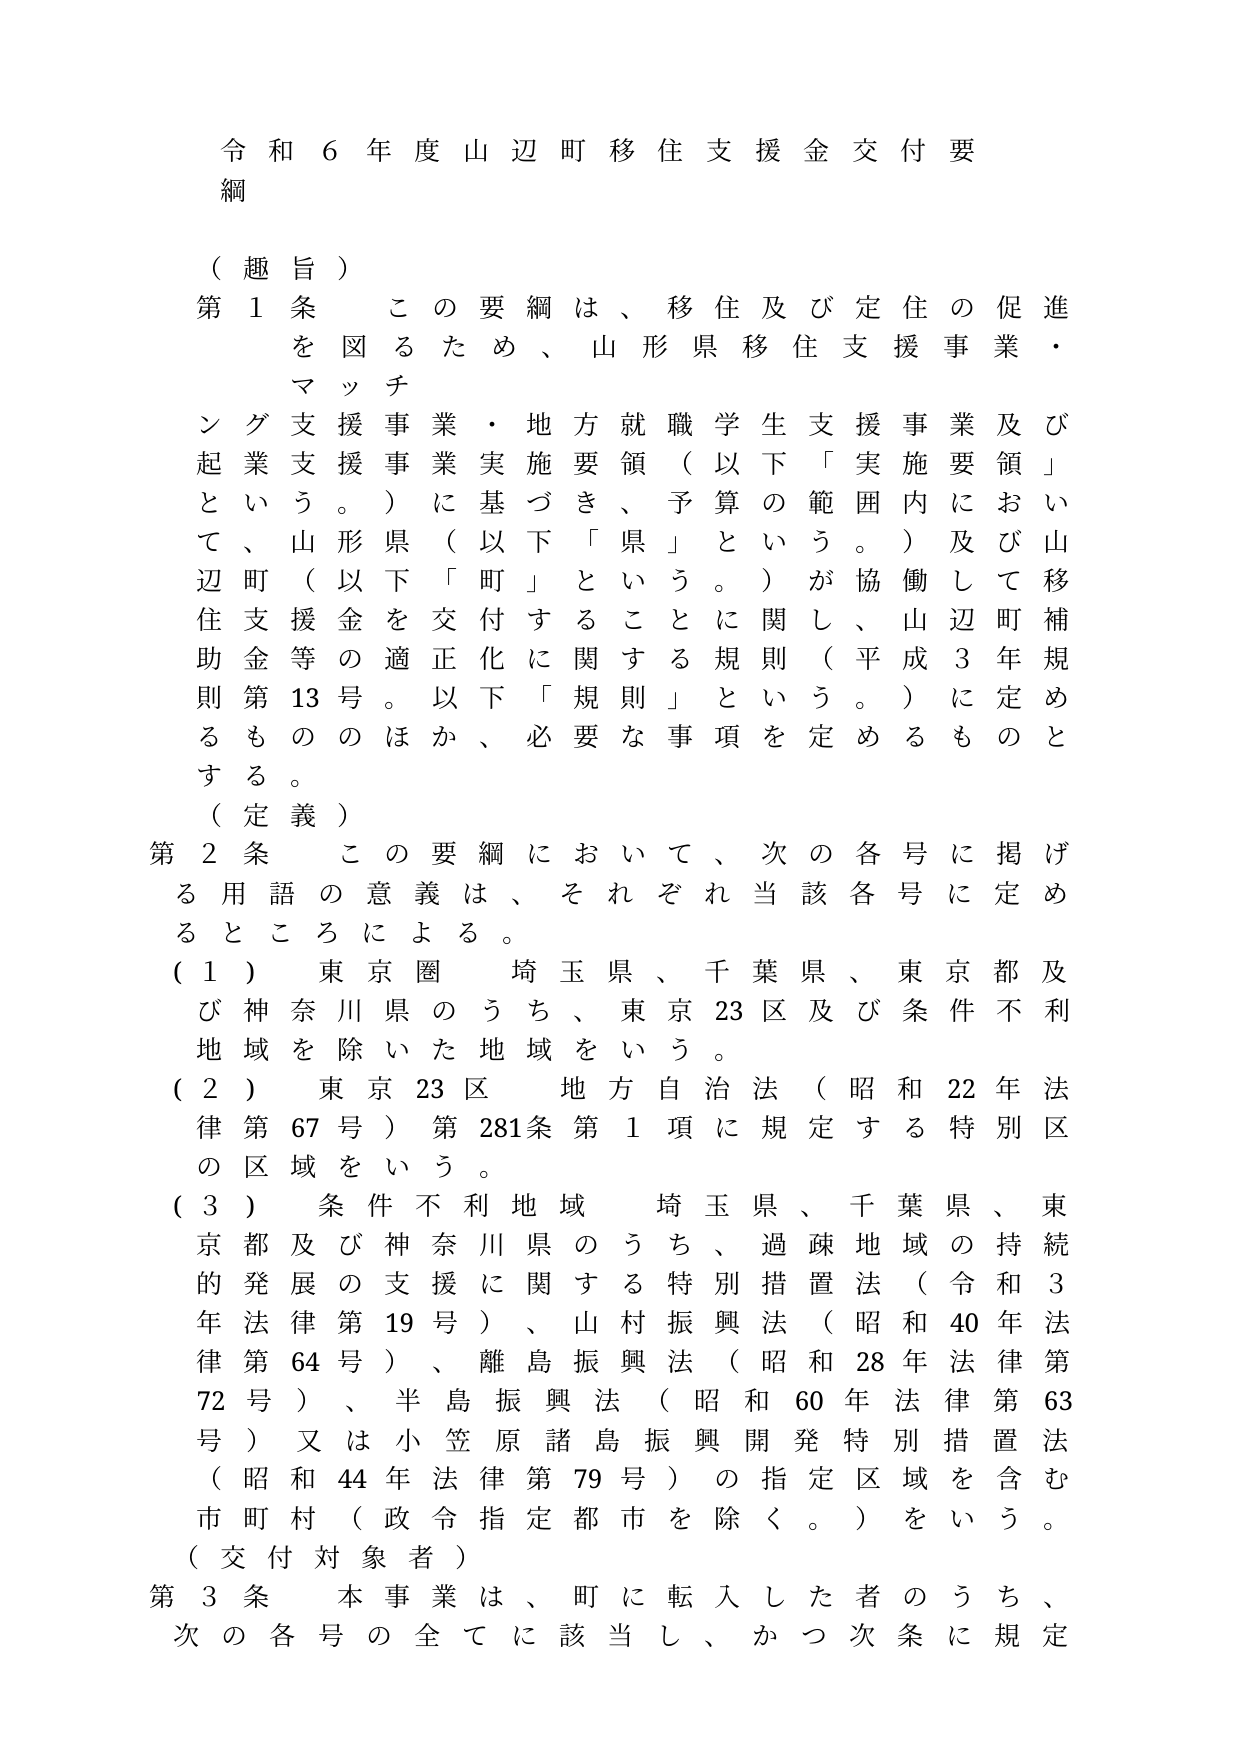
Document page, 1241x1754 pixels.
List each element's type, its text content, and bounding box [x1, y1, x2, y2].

text 第２条 この要綱において、次の各号に掲げる用語の意義は、それぞれ当該各号に定めるところによる。 [149, 833, 1091, 950]
list この要綱は、移住及び定住の促進を図るため、山形県移住支援事業・マッチ [173, 286, 1091, 403]
text 令和６年度山辺町移住支援金交付要綱 [220, 130, 997, 208]
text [149, 1575, 1091, 1653]
text （趣旨） [149, 247, 1091, 286]
text ング支援事業・地方就職学生支援事業及び起業支援事業実施要領（以下「実施要領」という。）に基づき、予算の範囲内において、山形県（以下「県」という。）及び山辺町（以下「町」という。）が協働して移住支援金を交付することに関し、山辺町補助金等の適正化に関する規則（平成３年規則第13号。以下「規則」という。）に定めるもののほか、必要な事項を定めるものとする。 [173, 403, 1091, 794]
text (２) 東京23区 地方自治法（昭和22年法律第67号）第281条第１項に規定する特別区の区域をいう。 [173, 1067, 1091, 1185]
text （定義） [149, 794, 1091, 833]
text (１) 東京圏 埼玉県、千葉県、東京都及び神奈川県のうち、東京23区及び条件不利地域を除いた地域をいう。 [173, 950, 1091, 1067]
text (３) 条件不利地域 埼玉県、千葉県、東京都及び神奈川県のうち、過疎地域の持続的発展の支援に関する特別措置法（令和３年法律第19号）、山村振興法（昭和40年法律第64号）、離島振興法（昭和28年法律第72号）、半島振興法（昭和60年法律第63号）又は小笠原諸島振興開発特別措置法（昭和44年法律第79号）の指定区域を含む市町村（政令指定都市を除く。）をいう。 [173, 1185, 1091, 1536]
text （交付対象者） [173, 1536, 1091, 1575]
